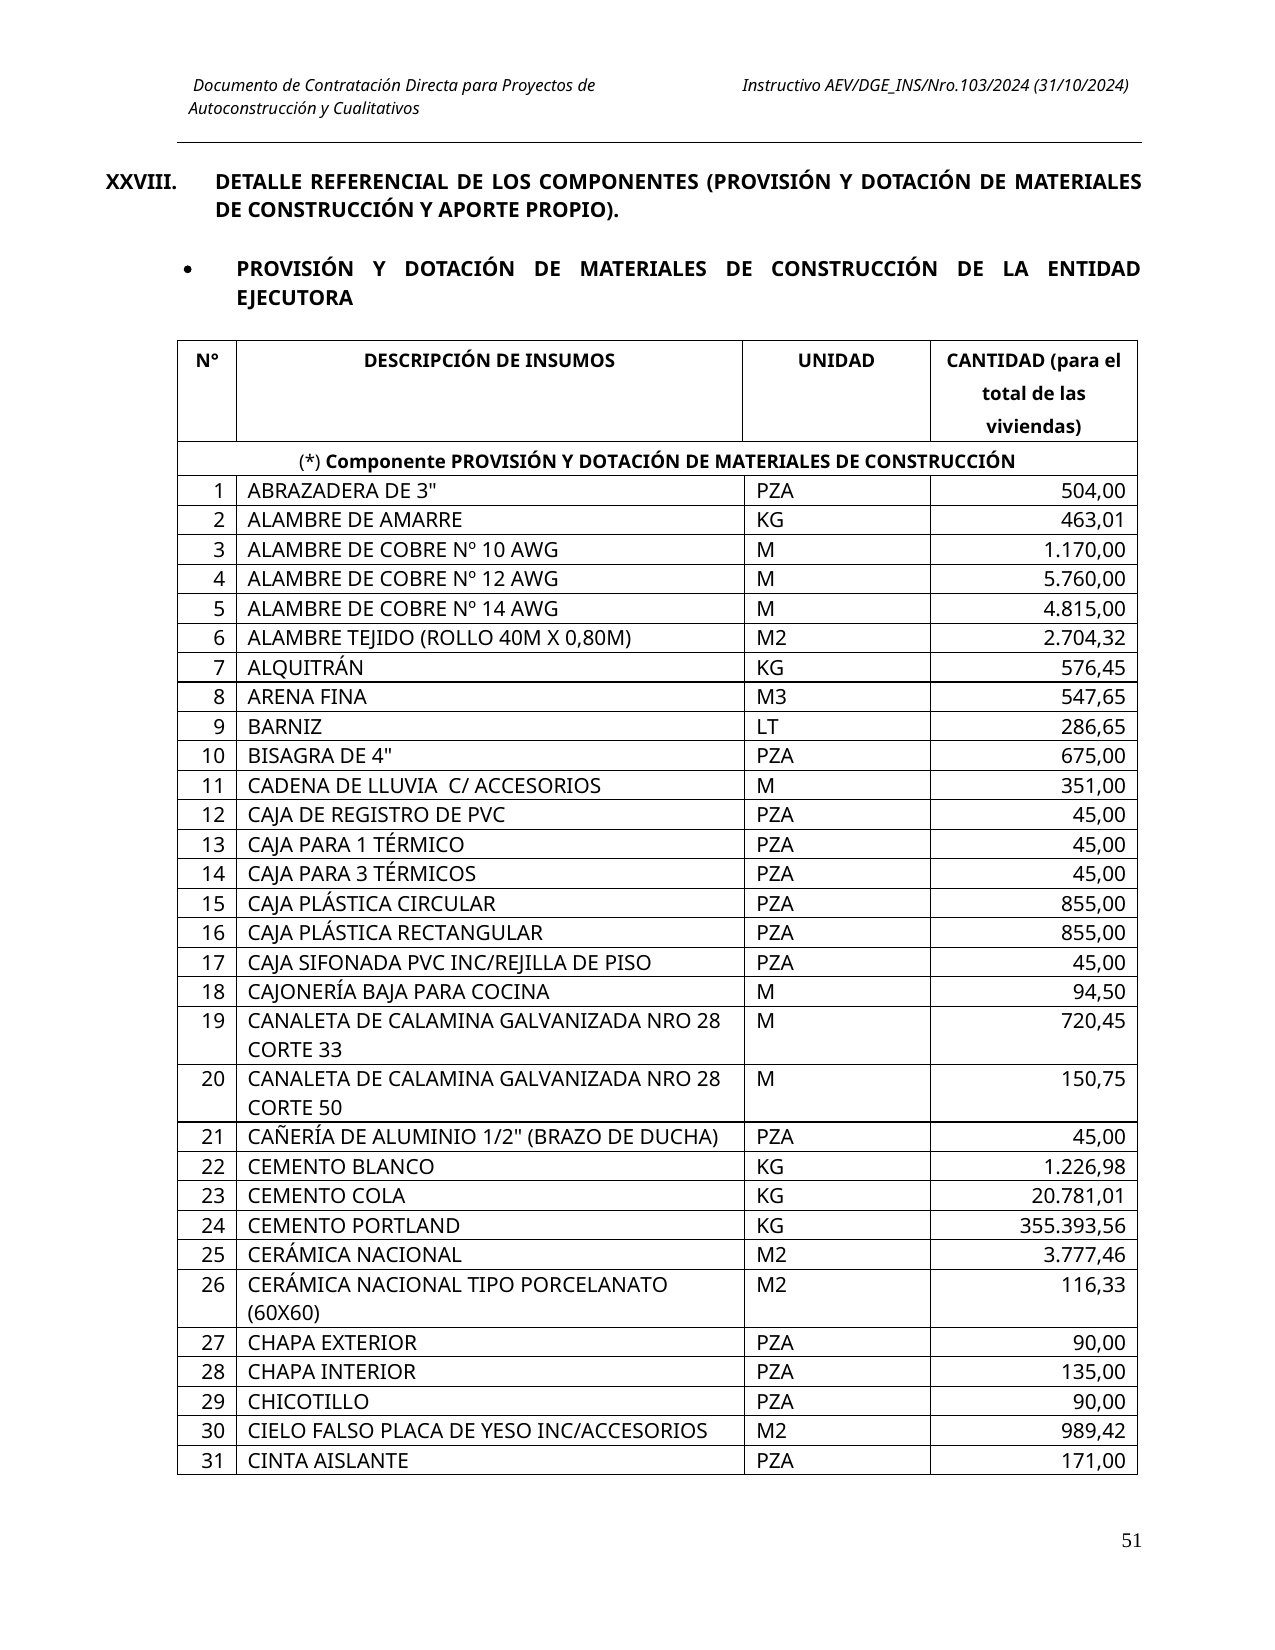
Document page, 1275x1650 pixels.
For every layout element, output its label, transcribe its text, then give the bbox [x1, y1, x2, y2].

table_cell 24 [178, 1211, 236, 1239]
table_cell 135,00 [931, 1357, 1137, 1386]
table_cell 31 [178, 1446, 236, 1474]
table_cell PZA [745, 859, 930, 888]
table_cell 7 [178, 653, 236, 681]
table_cell 18 [178, 977, 236, 1006]
table_cell 10 [178, 741, 236, 770]
table_cell KG [745, 1181, 930, 1210]
table_cell 1.170,00 [931, 535, 1137, 563]
table_cell 9 [178, 712, 236, 740]
table_cell 463,01 [931, 506, 1137, 534]
table_cell CEMENTO PORTLAND [237, 1211, 744, 1239]
table_cell 26 [178, 1270, 236, 1327]
list PROVISIÓN Y DOTACIÓN DE MATERIALES DE CONSTRUCCIÓN DE LA ENTIDAD EJECUTORA [184, 254, 1142, 311]
table_cell M [745, 1065, 930, 1121]
table_cell 30 [178, 1416, 236, 1445]
table_cell 116,33 [931, 1270, 1137, 1327]
table_cell 21 [178, 1123, 236, 1151]
table_cell 150,75 [931, 1065, 1137, 1121]
table_cell BISAGRA DE 4" [237, 741, 744, 770]
table_cell CAJONERÍA BAJA PARA COCINA [237, 977, 744, 1006]
table_cell 19 [178, 1007, 236, 1063]
table_cell 547,65 [931, 683, 1137, 711]
table_cell CAJA DE REGISTRO DE PVC [237, 800, 744, 829]
table_cell 22 [178, 1152, 236, 1180]
table_cell CADENA DE LLUVIA C/ ACCESORIOS [237, 771, 744, 799]
table_cell LT [745, 712, 930, 740]
table_cell 11 [178, 771, 236, 799]
table_cell 20.781,01 [931, 1181, 1137, 1210]
table_cell 23 [178, 1181, 236, 1210]
table_cell PZA [745, 1123, 930, 1151]
table_cell CEMENTO BLANCO [237, 1152, 744, 1180]
table_cell CAJA PLÁSTICA CIRCULAR [237, 889, 744, 917]
table_cell M [745, 535, 930, 563]
table_cell PZA [745, 800, 930, 829]
table_cell ALAMBRE DE COBRE Nº 14 AWG [237, 594, 744, 622]
table_cell (*) Componente PROVISIÓN Y DOTACIÓN DE MATERIALES DE CONSTRUCCIÓN [178, 442, 1137, 475]
table_cell 4 [178, 565, 236, 593]
table_cell PZA [745, 1328, 930, 1356]
table_cell M2 [745, 1416, 930, 1445]
table_cell 576,45 [931, 653, 1137, 681]
table_cell 675,00 [931, 741, 1137, 770]
table_cell 855,00 [931, 889, 1137, 917]
list DETALLE REFERENCIAL DE LOS COMPONENTES (PROVISIÓN Y DOTACIÓN DE MATERIALES DE CONSTRUCCIÓN Y APORTE PROPIO). [177, 167, 1142, 224]
table_cell CERÁMICA NACIONAL TIPO PORCELANATO (60X60) [237, 1270, 744, 1327]
table_cell 12 [178, 800, 236, 829]
table_cell 17 [178, 948, 236, 976]
table_cell CHAPA EXTERIOR [237, 1328, 744, 1356]
table_cell 504,00 [931, 476, 1137, 504]
table_cell PZA [745, 1446, 930, 1474]
table_cell 4.815,00 [931, 594, 1137, 622]
table_header N° [178, 341, 236, 441]
table_cell ALAMBRE DE COBRE Nº 10 AWG [237, 535, 744, 563]
table_cell M [745, 1007, 930, 1063]
table_cell 20 [178, 1065, 236, 1121]
table_cell 13 [178, 830, 236, 858]
table_cell CAÑERÍA DE ALUMINIO 1/2" (BRAZO DE DUCHA) [237, 1123, 744, 1151]
table_cell 94,50 [931, 977, 1137, 1006]
table_cell 45,00 [931, 800, 1137, 829]
table_cell M [745, 977, 930, 1006]
table_cell PZA [745, 1387, 930, 1415]
table_cell CAJA PARA 1 TÉRMICO [237, 830, 744, 858]
table_cell 3 [178, 535, 236, 563]
table_cell M2 [745, 1270, 930, 1327]
table_cell 6 [178, 624, 236, 652]
table_cell 45,00 [931, 1123, 1137, 1151]
table_cell 286,65 [931, 712, 1137, 740]
table_cell 5 [178, 594, 236, 622]
table_cell 3.777,46 [931, 1240, 1137, 1269]
table_cell KG [745, 1152, 930, 1180]
table_header UNIDAD [743, 341, 930, 441]
table_cell M [745, 594, 930, 622]
table_cell ALAMBRE DE COBRE Nº 12 AWG [237, 565, 744, 593]
table_cell ABRAZADERA DE 3" [237, 476, 744, 504]
table_cell 1 [178, 476, 236, 504]
table_cell PZA [745, 948, 930, 976]
table_cell KG [745, 653, 930, 681]
table_cell 355.393,56 [931, 1211, 1137, 1239]
table_cell PZA [745, 918, 930, 947]
table_cell CHAPA INTERIOR [237, 1357, 744, 1386]
table_cell KG [745, 506, 930, 534]
table_cell CAJA SIFONADA PVC INC/REJILLA DE PISO [237, 948, 744, 976]
table_cell 5.760,00 [931, 565, 1137, 593]
table_cell PZA [745, 741, 930, 770]
table_cell PZA [745, 1357, 930, 1386]
table_cell BARNIZ [237, 712, 744, 740]
table_cell 45,00 [931, 859, 1137, 888]
table_cell M2 [745, 624, 930, 652]
table_cell M3 [745, 683, 930, 711]
table_cell PZA [745, 889, 930, 917]
table_cell CAJA PLÁSTICA RECTANGULAR [237, 918, 744, 947]
table_cell 90,00 [931, 1328, 1137, 1356]
table_cell 15 [178, 889, 236, 917]
table_header CANTIDAD (para el total de las viviendas) [931, 341, 1137, 441]
table_cell PZA [745, 830, 930, 858]
table_cell 2.704,32 [931, 624, 1137, 652]
table_cell 90,00 [931, 1387, 1137, 1415]
table_cell CANALETA DE CALAMINA GALVANIZADA NRO 28 CORTE 33 [237, 1007, 744, 1063]
table_cell 45,00 [931, 830, 1137, 858]
table_cell 45,00 [931, 948, 1137, 976]
table_cell 27 [178, 1328, 236, 1356]
table_cell 2 [178, 506, 236, 534]
table_cell CAJA PARA 3 TÉRMICOS [237, 859, 744, 888]
table_cell CEMENTO COLA [237, 1181, 744, 1210]
table_cell 351,00 [931, 771, 1137, 799]
table_cell 989,42 [931, 1416, 1137, 1445]
table_cell 14 [178, 859, 236, 888]
table_cell CIELO FALSO PLACA DE YESO INC/ACCESORIOS [237, 1416, 744, 1445]
table_cell ARENA FINA [237, 683, 744, 711]
table_cell 25 [178, 1240, 236, 1269]
table_cell KG [745, 1211, 930, 1239]
table_cell CINTA AISLANTE [237, 1446, 744, 1474]
table_cell 28 [178, 1357, 236, 1386]
table_cell 8 [178, 683, 236, 711]
table_cell 855,00 [931, 918, 1137, 947]
table_cell 29 [178, 1387, 236, 1415]
table_cell M2 [745, 1240, 930, 1269]
table_cell M [745, 771, 930, 799]
table_cell ALQUITRÁN [237, 653, 744, 681]
table_cell 16 [178, 918, 236, 947]
table_cell CERÁMICA NACIONAL [237, 1240, 744, 1269]
table_cell PZA [745, 476, 930, 504]
table_cell CANALETA DE CALAMINA GALVANIZADA NRO 28 CORTE 50 [237, 1065, 744, 1121]
table_cell ALAMBRE TEJIDO (ROLLO 40M X 0,80M) [237, 624, 744, 652]
table_cell 720,45 [931, 1007, 1137, 1063]
table_cell M [745, 565, 930, 593]
table_cell 171,00 [931, 1446, 1137, 1474]
table_header DESCRIPCIÓN DE INSUMOS [237, 341, 742, 441]
table_cell CHICOTILLO [237, 1387, 744, 1415]
table_cell 1.226,98 [931, 1152, 1137, 1180]
table_cell ALAMBRE DE AMARRE [237, 506, 744, 534]
